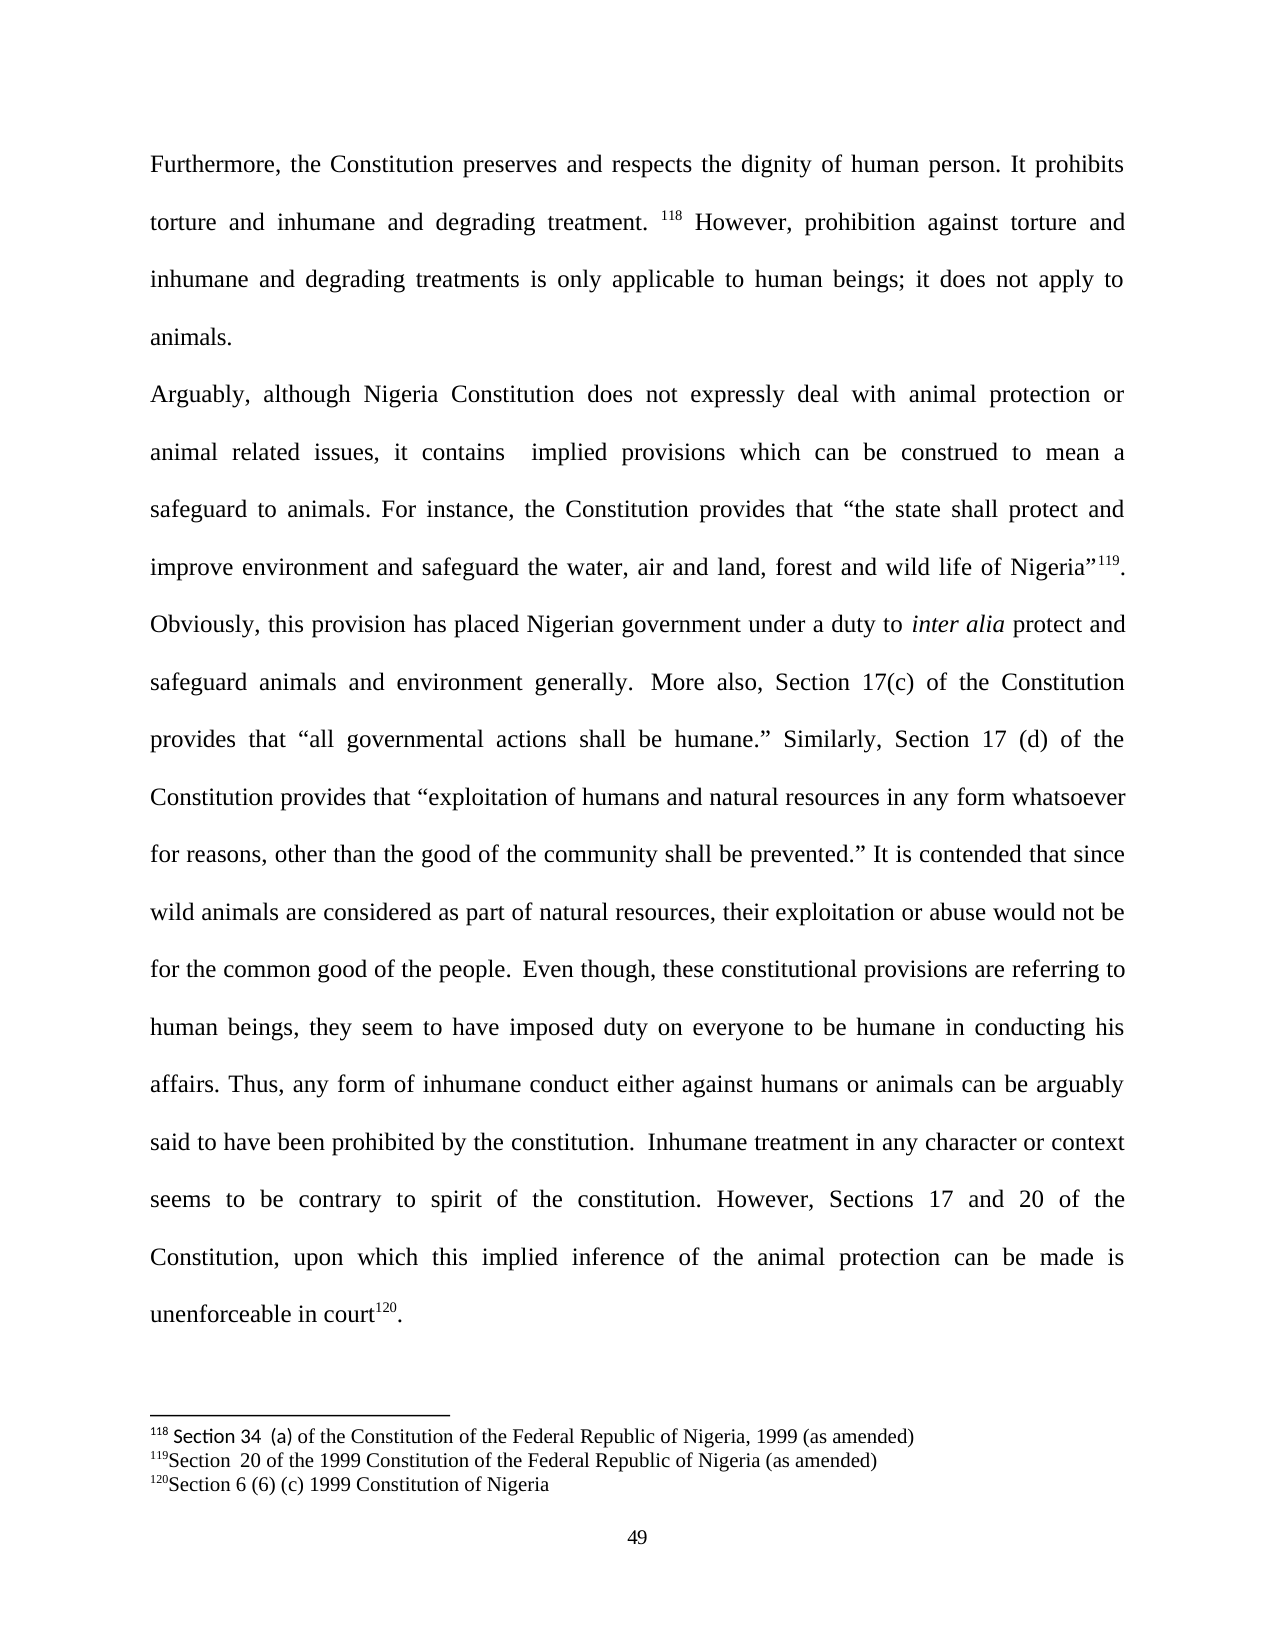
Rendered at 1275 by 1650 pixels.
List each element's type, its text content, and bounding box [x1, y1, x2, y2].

text Arguably, although Nigeria Constitution does not expressly deal with animal protection or animal related issues, it contains implied provisions which can be construed to mean a safeguard to animals. For instance, the Constitution provides that “the state shall protect and improve environment and safeguard the water, air and land, forest and wild life of Nigeria”119. Obviously, this provision has placed Nigerian government under a duty to inter alia protect and safeguard animals and environment generally. More also, Section 17(c) of the Constitution provides that “all governmental actions shall be humane.” Similarly, Section 17 (d) of the Constitution provides that “exploitation of humans and natural resources in any form whatsoever for reasons, other than the good of the community shall be prevented.” It is contended that since wild animals are considered as part of natural resources, their exploitation or abuse would not be for the common good of the people. Even though, these constitutional provisions are referring to human beings, they seem to have imposed duty on everyone to be humane in conducting his affairs. Thus, any form of inhumane conduct either against humans or animals can be arguably said to have been prohibited by the constitution. Inhumane treatment in any character or context seems to be contrary to spirit of the constitution. However, Sections 17 and 20 of the Constitution, upon which this implied inference of the animal protection can be made is unenforceable in court120. [150, 379, 1126, 1328]
text Furthermore, the Constitution preserves and respects the dignity of human person. It prohibits torture and inhumane and degrading treatment. 118 However, prohibition against torture and inhumane and degrading treatments is only applicable to human beings; it does not apply to animals. [150, 149, 1125, 350]
text 118 Section 34 (a) of the Constitution of the Federal Republic of Nigeria, 1999 (as amended) 119Section 20 of the 1999 Constitution of the Federal Republic of Nigeria (as amended) 120Section 6 (6) (c) 1999 Constitution of Nigeria [150, 1423, 961, 1496]
